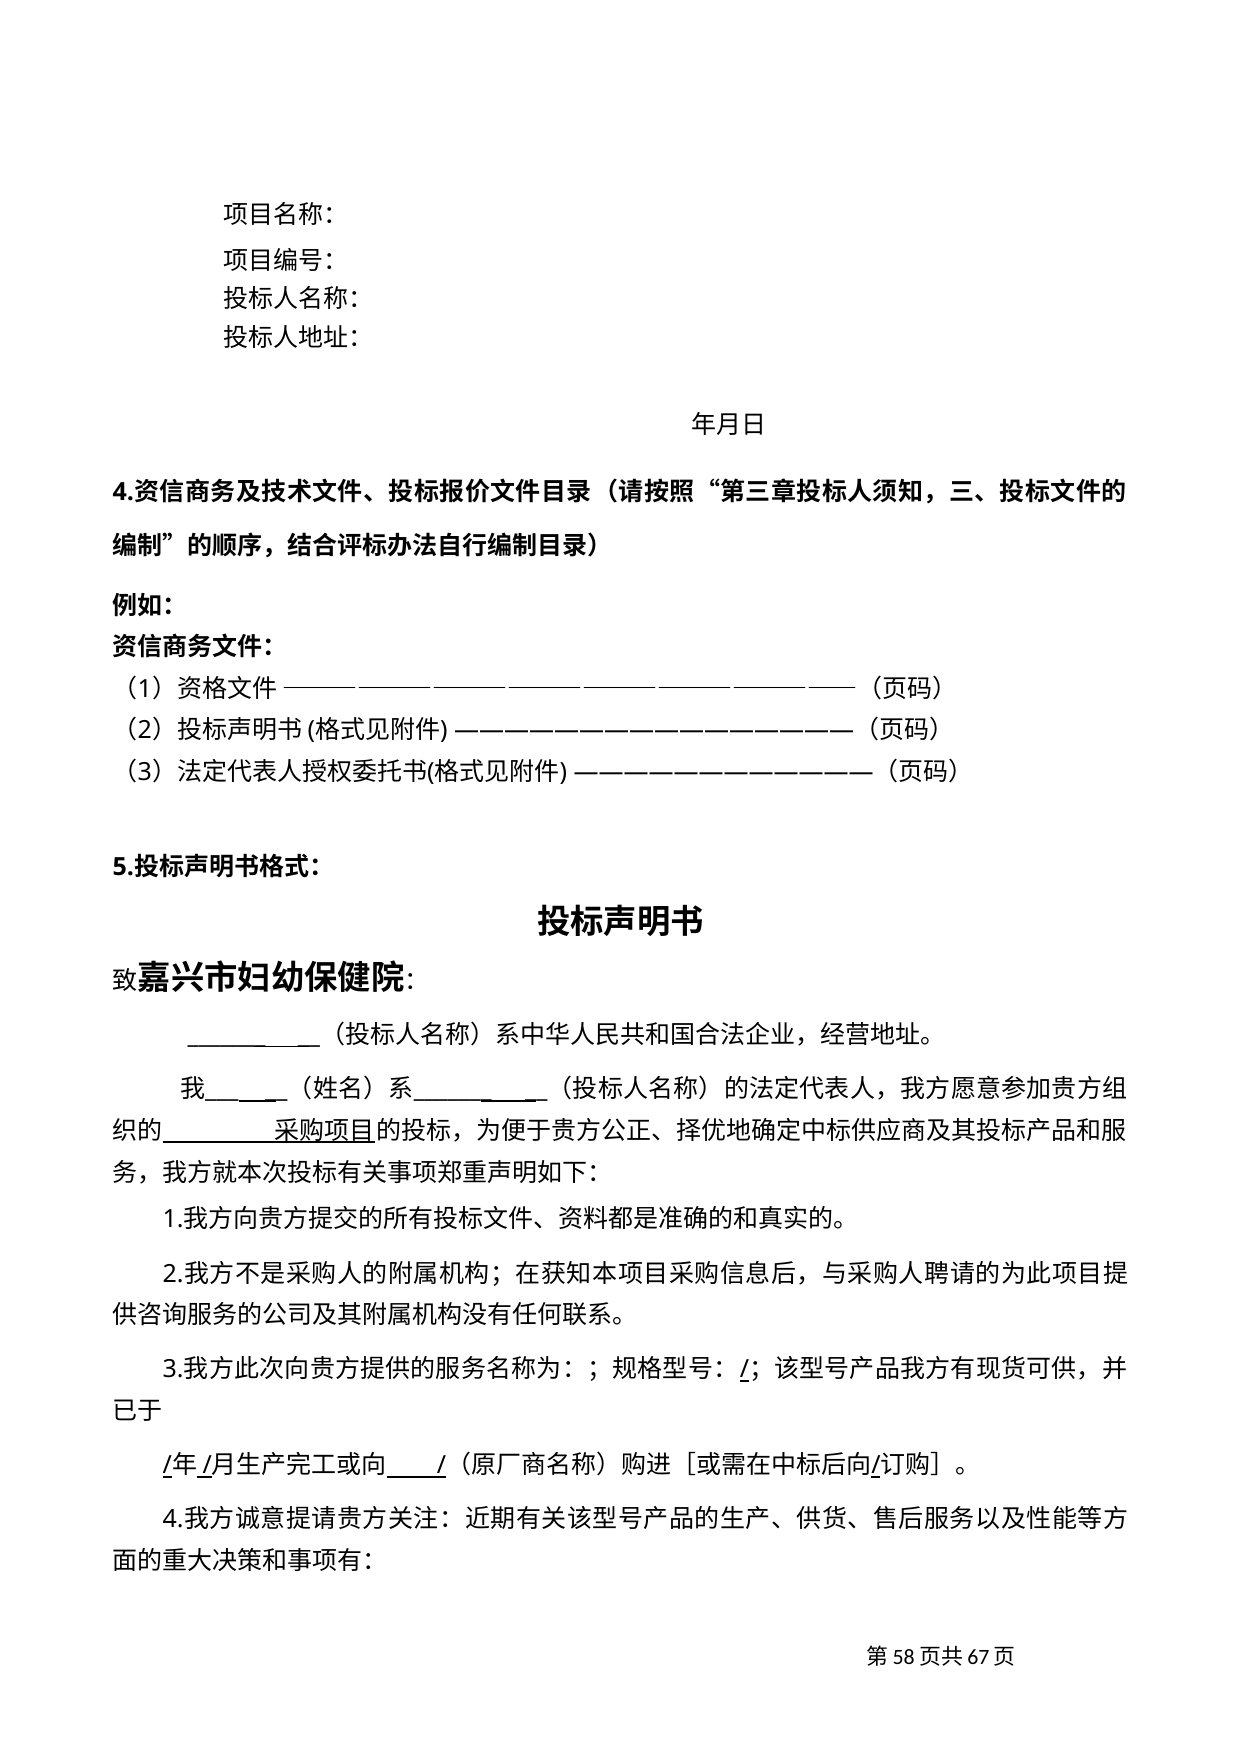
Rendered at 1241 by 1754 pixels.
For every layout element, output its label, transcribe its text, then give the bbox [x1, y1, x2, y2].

text 4.我方诚意提请贵方关注：近期有关该型号产品的生产、供货、售后服务以及性能等方面的重大决策和事项有： [112, 1494, 1128, 1578]
text 资信商务文件： [112, 627, 1128, 663]
text 例如： [112, 585, 1128, 622]
text 3.我方此次向贵方提供的服务名称为：；规格型号：/；该型号产品我方有现货可供，并已于 [112, 1344, 1128, 1428]
text 2.我方不是采购人的附属机构；在获知本项目采购信息后，与采购人聘请的为此项目提供咨询服务的公司及其附属机构没有任何联系。 [112, 1249, 1128, 1332]
text 项目名称： [112, 197, 1128, 230]
text _______ __（投标人名称）系中华人民共和国合法企业，经营地址。 [112, 1010, 1128, 1052]
text /年 /月生产完工或向 /（原厂商名称）购进［或需在中标后向/订购］。 [112, 1440, 1128, 1482]
text 致嘉兴市妇幼保健院： [112, 956, 1128, 998]
text 投标人地址： [112, 319, 1128, 353]
text 我___ __（姓名）系_______ __（投标人名称）的法定代表人，我方愿意参加贵方组织的 采购项目的投标，为便于贵方公正、择优地确定中标供应商及其投标产品和服务，我方就本次投标有关事项郑重声明如下： [112, 1064, 1128, 1189]
text 4.资信商务及技术文件、投标报价文件目录（请按照“第三章投标人须知，三、投标文件的编制”的顺序，结合评标办法自行编制目录） [112, 471, 1128, 562]
text 年月日 [112, 404, 1128, 441]
text 1.我方向贵方提交的所有投标文件、资料都是准确的和真实的。 [112, 1194, 1128, 1236]
text 5.投标声明书格式： [112, 847, 1128, 883]
text （2）投标声明书 (格式见附件) ————————————————（页码） [112, 710, 1128, 746]
text 投标声明书 [112, 895, 1128, 943]
text 项目编号： [112, 242, 1128, 276]
text 投标人名称： [112, 281, 1128, 314]
text （3）法定代表人授权委托书(格式见附件) ————————————（页码） [112, 751, 1128, 787]
text （1）资格文件 ———————————————————————（页码） [112, 668, 1128, 704]
